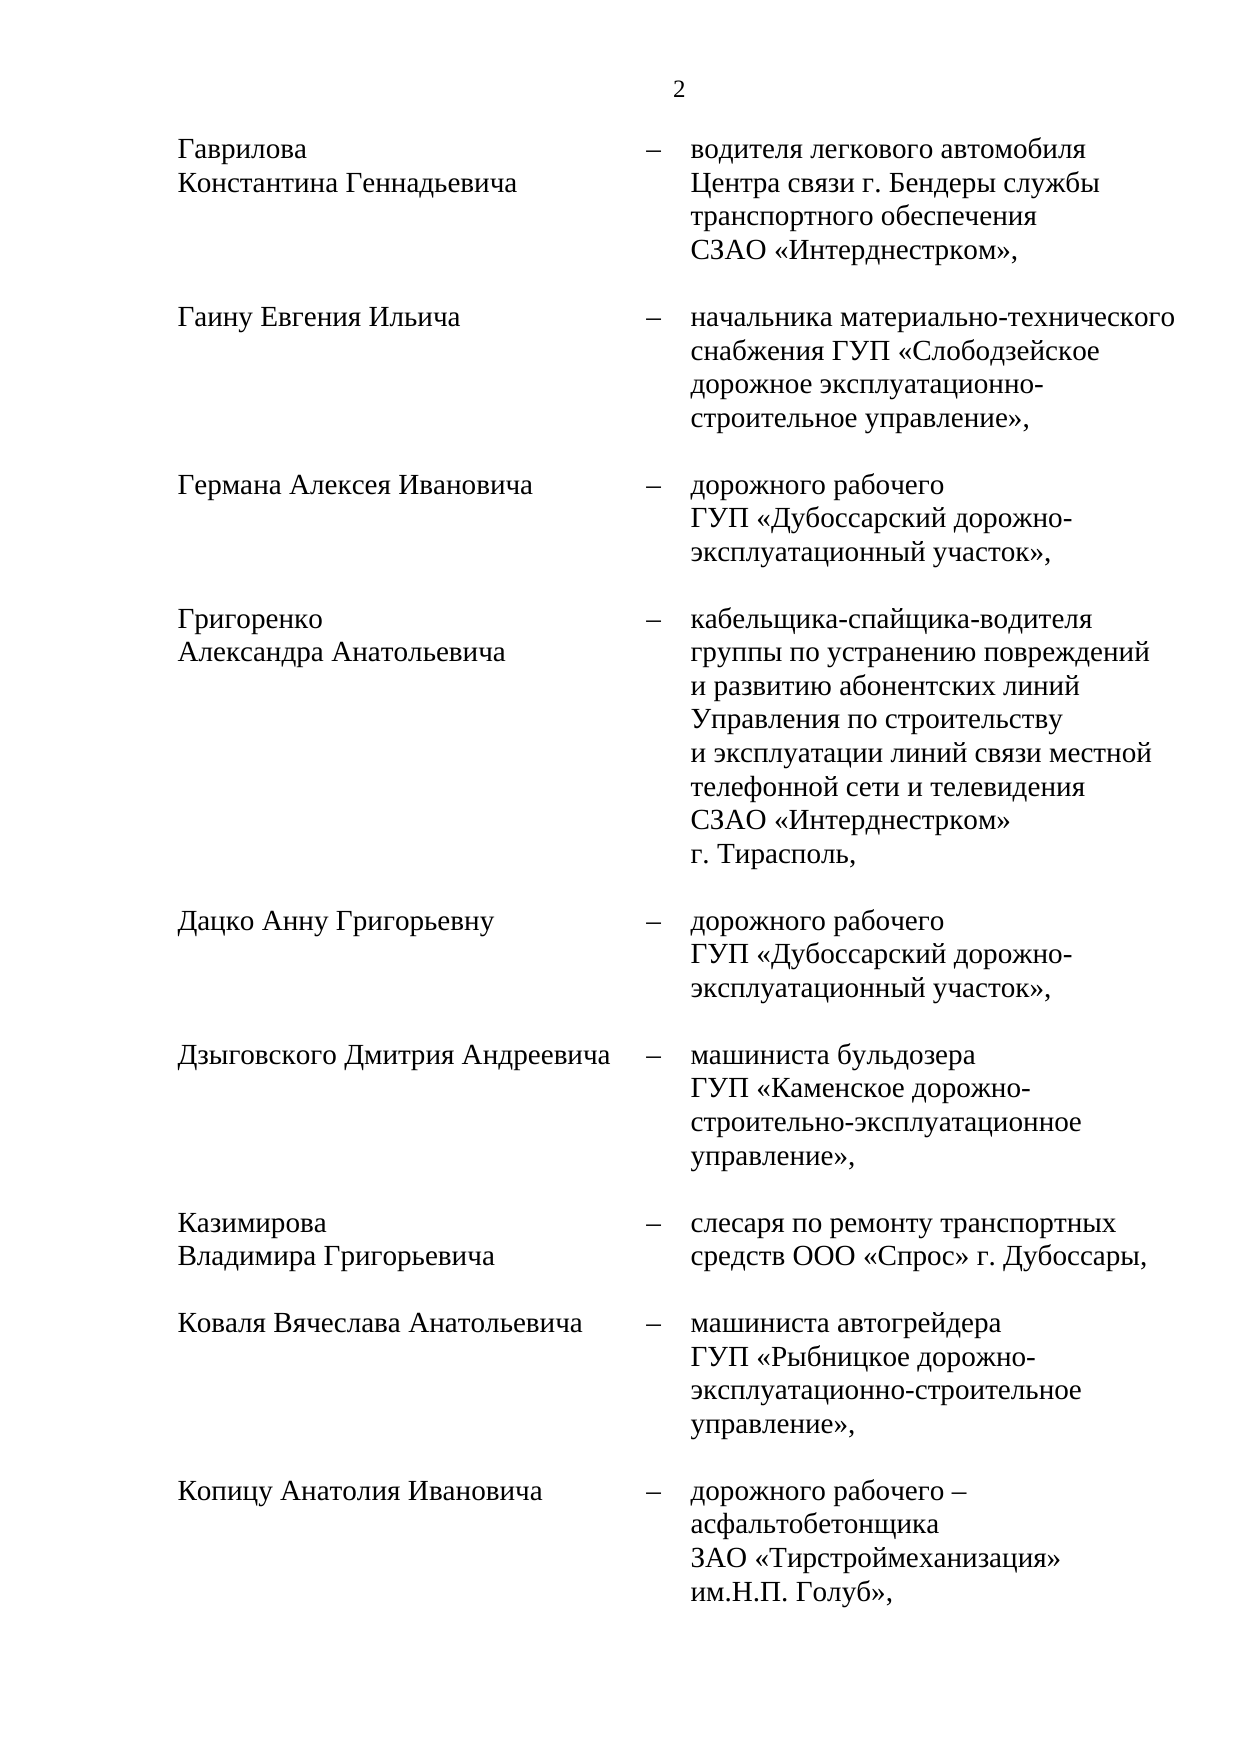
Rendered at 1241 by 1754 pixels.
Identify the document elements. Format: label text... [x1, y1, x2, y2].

table_cell – [635, 903, 679, 1037]
table_cell – [635, 299, 679, 467]
table_cell – [635, 131, 679, 299]
table_cell – [635, 601, 679, 903]
table_cell – [635, 1037, 679, 1205]
table_cell Дацко Анну Григорьевну [166, 903, 635, 1037]
table_cell Копицу Анатолия Ивановича [166, 1473, 635, 1641]
table_cell – [635, 1473, 679, 1641]
table_cell Казимирова Владимира Григорьевича [166, 1205, 635, 1305]
table_cell кабельщика-спайщика-водителя группы по устранению повреждений и развитию абонентских линий Управления по строительству и эксплуатации линий связи местной телефонной сети и телевидения СЗАО «Интерднестрком» г. Тирасполь, [679, 601, 1192, 903]
table_cell Григоренко Александра Анатольевича [166, 601, 635, 903]
table_cell Коваля Вячеслава Анатольевича [166, 1305, 635, 1473]
table_cell Германа Алексея Ивановича [166, 467, 635, 601]
table_cell Гаину Евгения Ильича [166, 299, 635, 467]
table_cell машиниста автогрейдера ГУП «Рыбницкое дорожно-эксплуатационно-строительное управление», [679, 1305, 1192, 1473]
table_cell Дзыговского Дмитрия Андреевича [166, 1037, 635, 1205]
table_cell – [635, 1305, 679, 1473]
table_cell машиниста бульдозера ГУП «Каменское дорожно-строительно-эксплуатационное управление», [679, 1037, 1192, 1205]
table_cell слесаря по ремонту транспортных средств ООО «Спрос» г. Дубоссары, [679, 1205, 1192, 1305]
table_cell водителя легкового автомобиля Центра связи г. Бендеры службы транспортного обеспечения СЗАО «Интерднестрком», [679, 131, 1192, 299]
table_cell дорожного рабочего – асфальтобетонщика ЗАО «Тирстроймеханизация» им.Н.П. Голуб», [679, 1473, 1192, 1641]
table_cell Гаврилова Константина Геннадьевича [166, 131, 635, 299]
table_cell начальника материально-технического снабжения ГУП «Слободзейское дорожное эксплуатационно-строительное управление», [679, 299, 1192, 467]
table_cell – [635, 467, 679, 601]
table_cell дорожного рабочего ГУП «Дубоссарский дорожно-эксплуатационный участок», [679, 903, 1192, 1037]
table_cell дорожного рабочего ГУП «Дубоссарский дорожно-эксплуатационный участок», [679, 467, 1192, 601]
table_cell – [635, 1205, 679, 1305]
